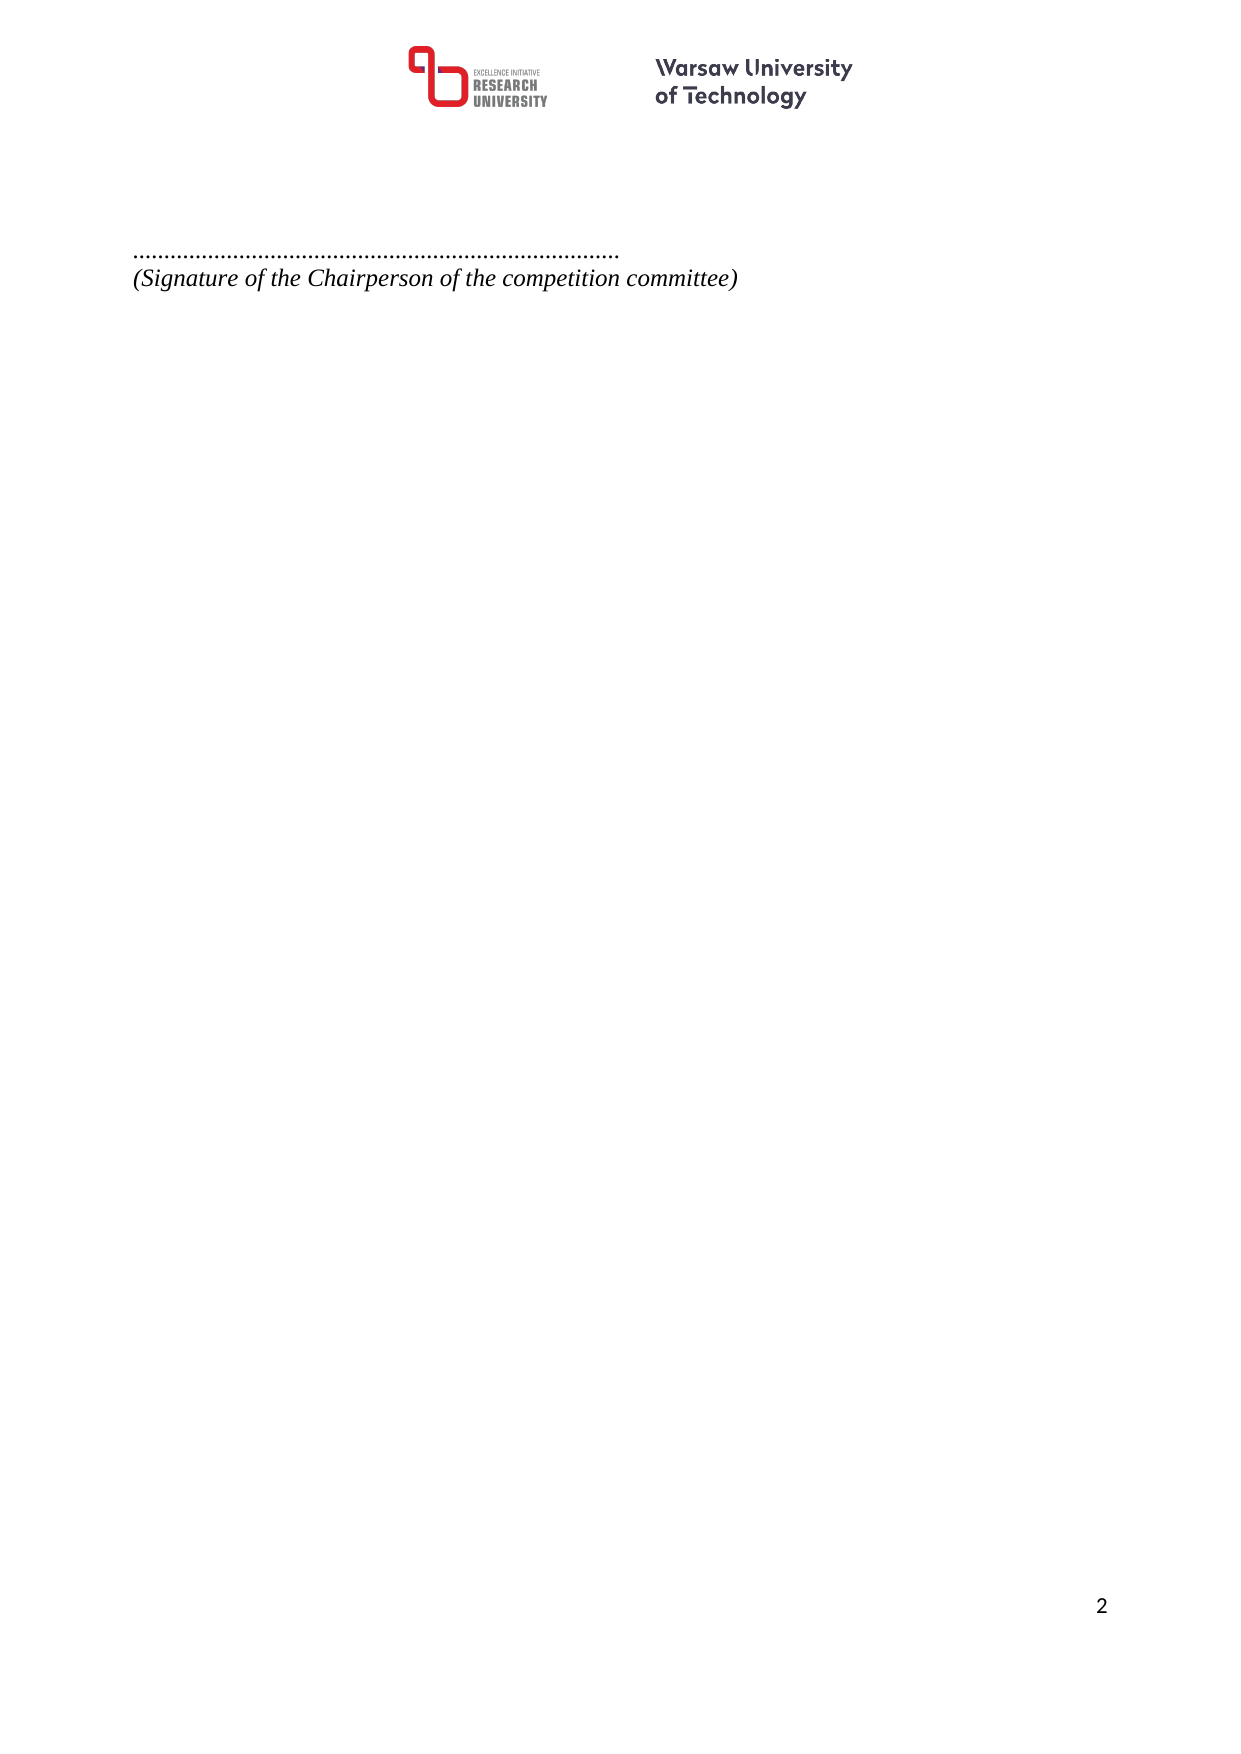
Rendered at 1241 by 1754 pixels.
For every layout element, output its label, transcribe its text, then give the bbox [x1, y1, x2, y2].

picture [655, 59, 853, 109]
picture [408, 46, 548, 107]
text .............................................................................. [133, 235, 1107, 263]
text (Signature of the Chairperson of the competition committee) [133, 263, 1107, 292]
